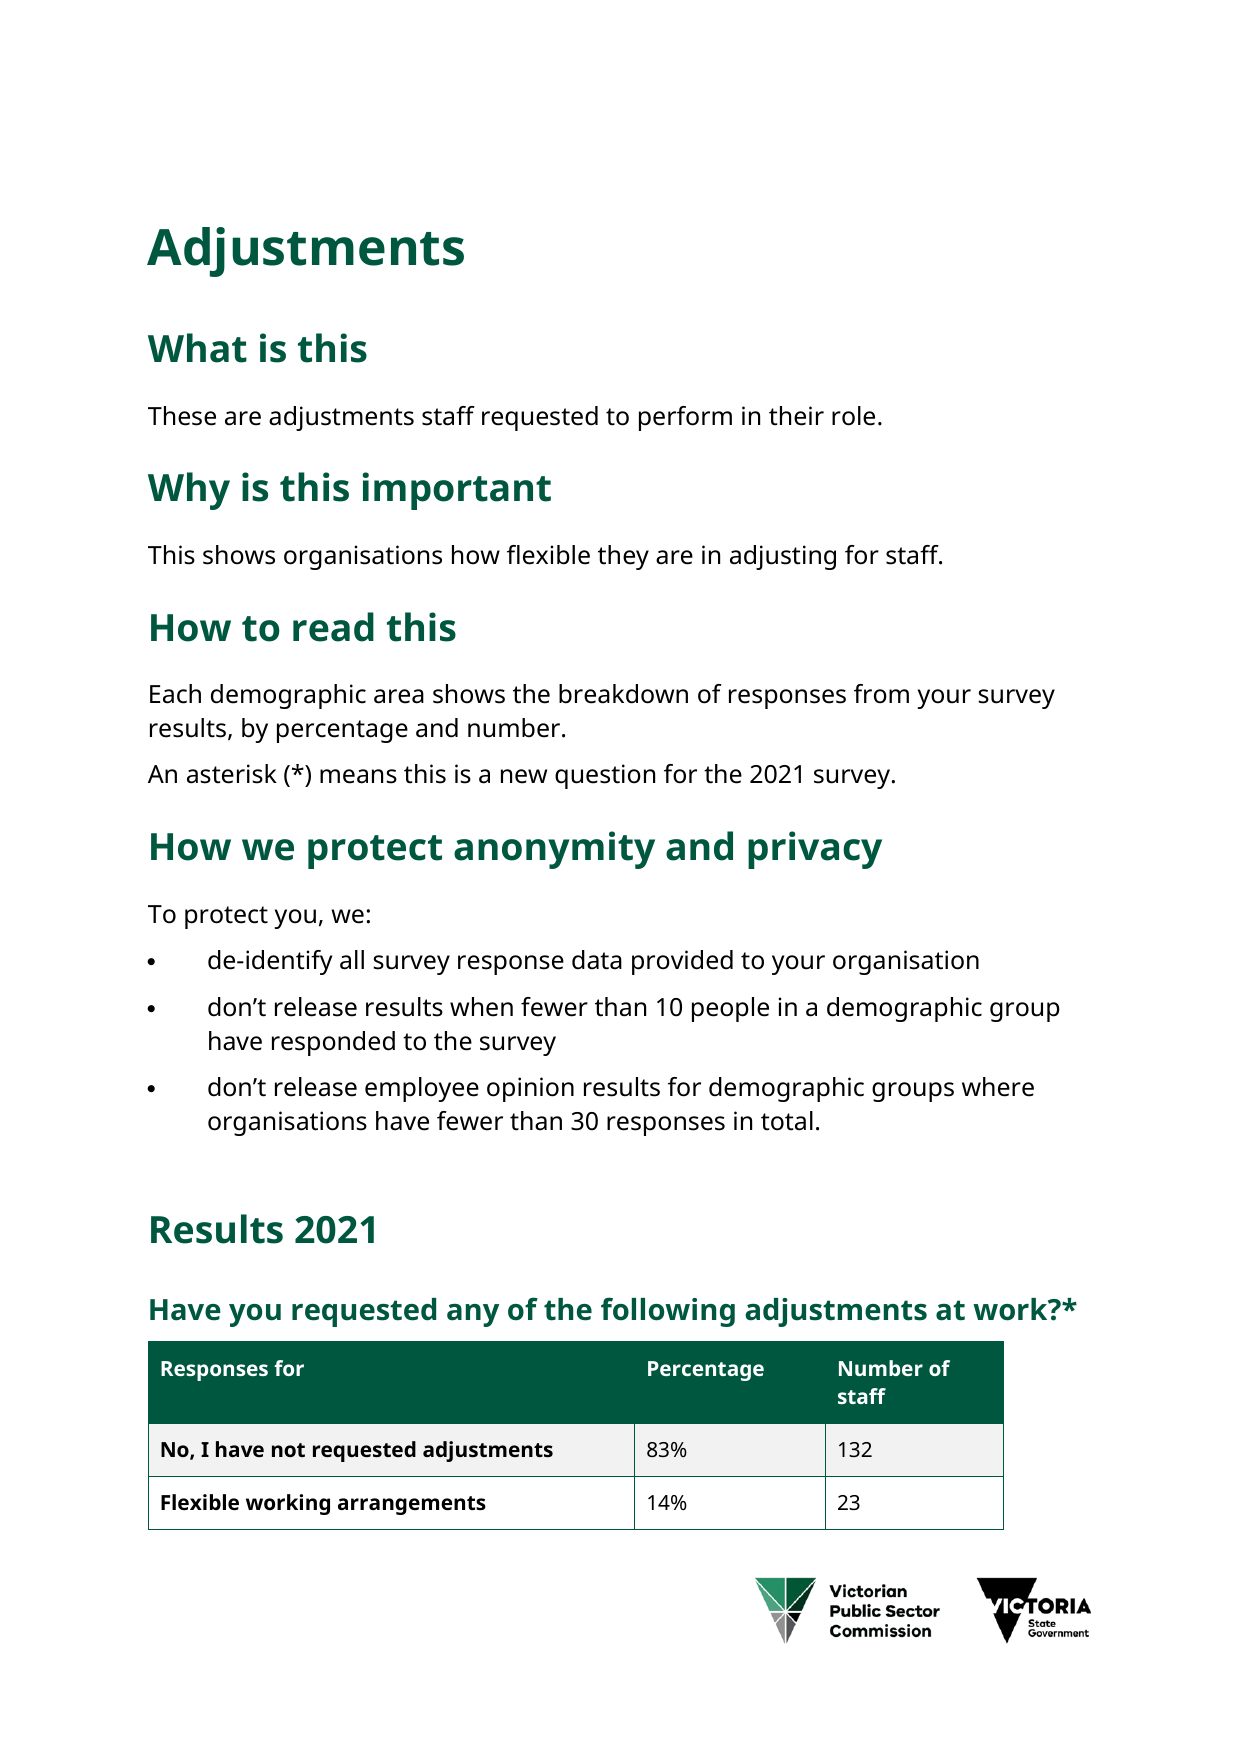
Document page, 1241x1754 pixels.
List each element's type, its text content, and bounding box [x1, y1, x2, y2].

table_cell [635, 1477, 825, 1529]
subtitle Adjustments [148, 212, 1092, 280]
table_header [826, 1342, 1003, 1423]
subtitle How we protect anonymity and privacy [148, 820, 1092, 871]
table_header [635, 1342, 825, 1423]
list don’t release employee opinion results for demographic groups where organisations have fewer than 30 responses in total. [148, 1070, 1092, 1138]
text An asterisk (*) means this is a new question for the 2021 survey. [148, 757, 1092, 791]
text These are adjustments staff requested to perform in their role. [148, 398, 1092, 433]
subtitle Have you requested any of the following adjustments at work?* [148, 1290, 1092, 1329]
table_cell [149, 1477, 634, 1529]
subtitle Results 2021 [148, 1203, 1092, 1254]
picture [754, 1577, 1093, 1645]
subtitle Why is this important [148, 462, 1092, 513]
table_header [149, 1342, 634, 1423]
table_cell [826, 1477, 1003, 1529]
list don’t release results when fewer than 10 people in a demographic group have responded to the survey [148, 989, 1092, 1057]
list de-identify all survey response data provided to your organisation [148, 943, 1092, 977]
text This shows organisations how flexible they are in adjusting for staff. [148, 538, 1092, 572]
subtitle How to read this [148, 601, 1092, 652]
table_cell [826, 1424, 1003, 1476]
text Each demographic area shows the breakdown of responses from your survey results, by percentage and number. [148, 677, 1092, 745]
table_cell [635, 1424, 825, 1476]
text To protect you, we: [148, 896, 1092, 930]
subtitle What is this [148, 323, 1092, 374]
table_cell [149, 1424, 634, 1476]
